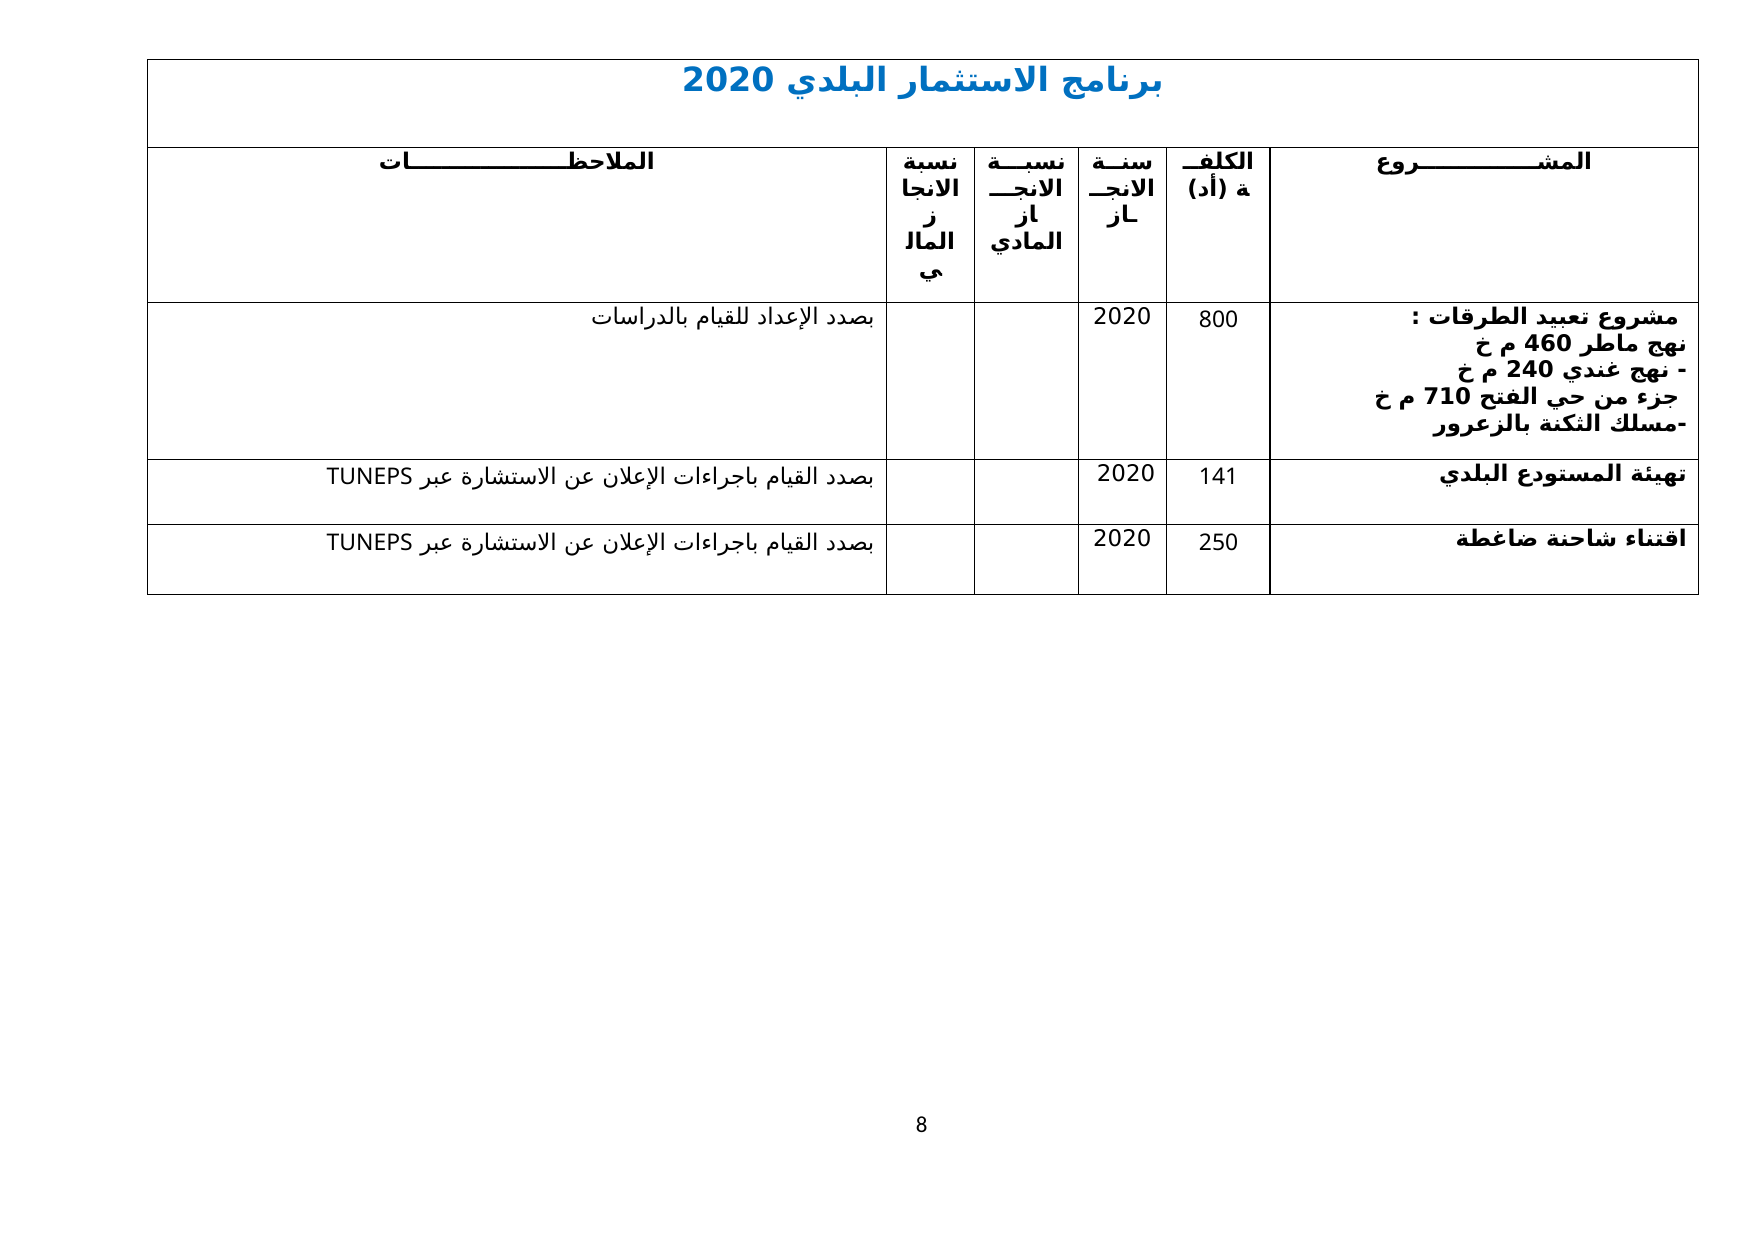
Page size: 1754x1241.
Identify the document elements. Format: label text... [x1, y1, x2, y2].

table_cell [887, 460, 974, 524]
table_cell بصدد الإعداد للقيام بالدراسات [148, 303, 886, 459]
table_cell مشروع تعبيد الطرقات : نهج ماطر 460 م خ - نهج غندي 240 م خ جزء من حي الفتح 710 م خ -مسلك الثكنة بالزعرور [1271, 303, 1698, 459]
table_cell بصدد القيام باجراءات الإعلان عن الاستشارة عبر TUNEPS [148, 460, 886, 524]
table_cell 141 [1167, 460, 1269, 524]
table_cell 800 [1167, 303, 1269, 459]
table_cell [975, 303, 1078, 459]
table_cell الملاحظــــــــــــــــــــات [148, 148, 886, 302]
table_cell 2020 [1079, 303, 1166, 459]
table_cell تهيئة المستودع البلدي [1271, 460, 1698, 524]
table_cell بصدد القيام باجراءات الإعلان عن الاستشارة عبر TUNEPS [148, 525, 886, 594]
table_cell 2020 [1079, 525, 1166, 594]
table_cell 2020 [1079, 460, 1166, 524]
table_cell [887, 525, 974, 594]
table_cell الكلفــة (أد) [1167, 148, 1269, 302]
table_cell نسبة الانجاز المالي [887, 148, 974, 302]
table_cell سنــة الانجـــاز [1079, 148, 1166, 302]
table_cell اقتناء شاحنة ضاغطة [1271, 525, 1698, 594]
table_header برنامج الاستثمار البلدي 2020 [148, 60, 1698, 147]
table_cell المشـــــــــــــــروع [1271, 148, 1698, 302]
table_cell [975, 525, 1078, 594]
table_cell نسبـــة الانجـــاز المادي [975, 148, 1078, 302]
table_cell [887, 303, 974, 459]
table_cell 250 [1167, 525, 1269, 594]
table_cell [975, 460, 1078, 524]
